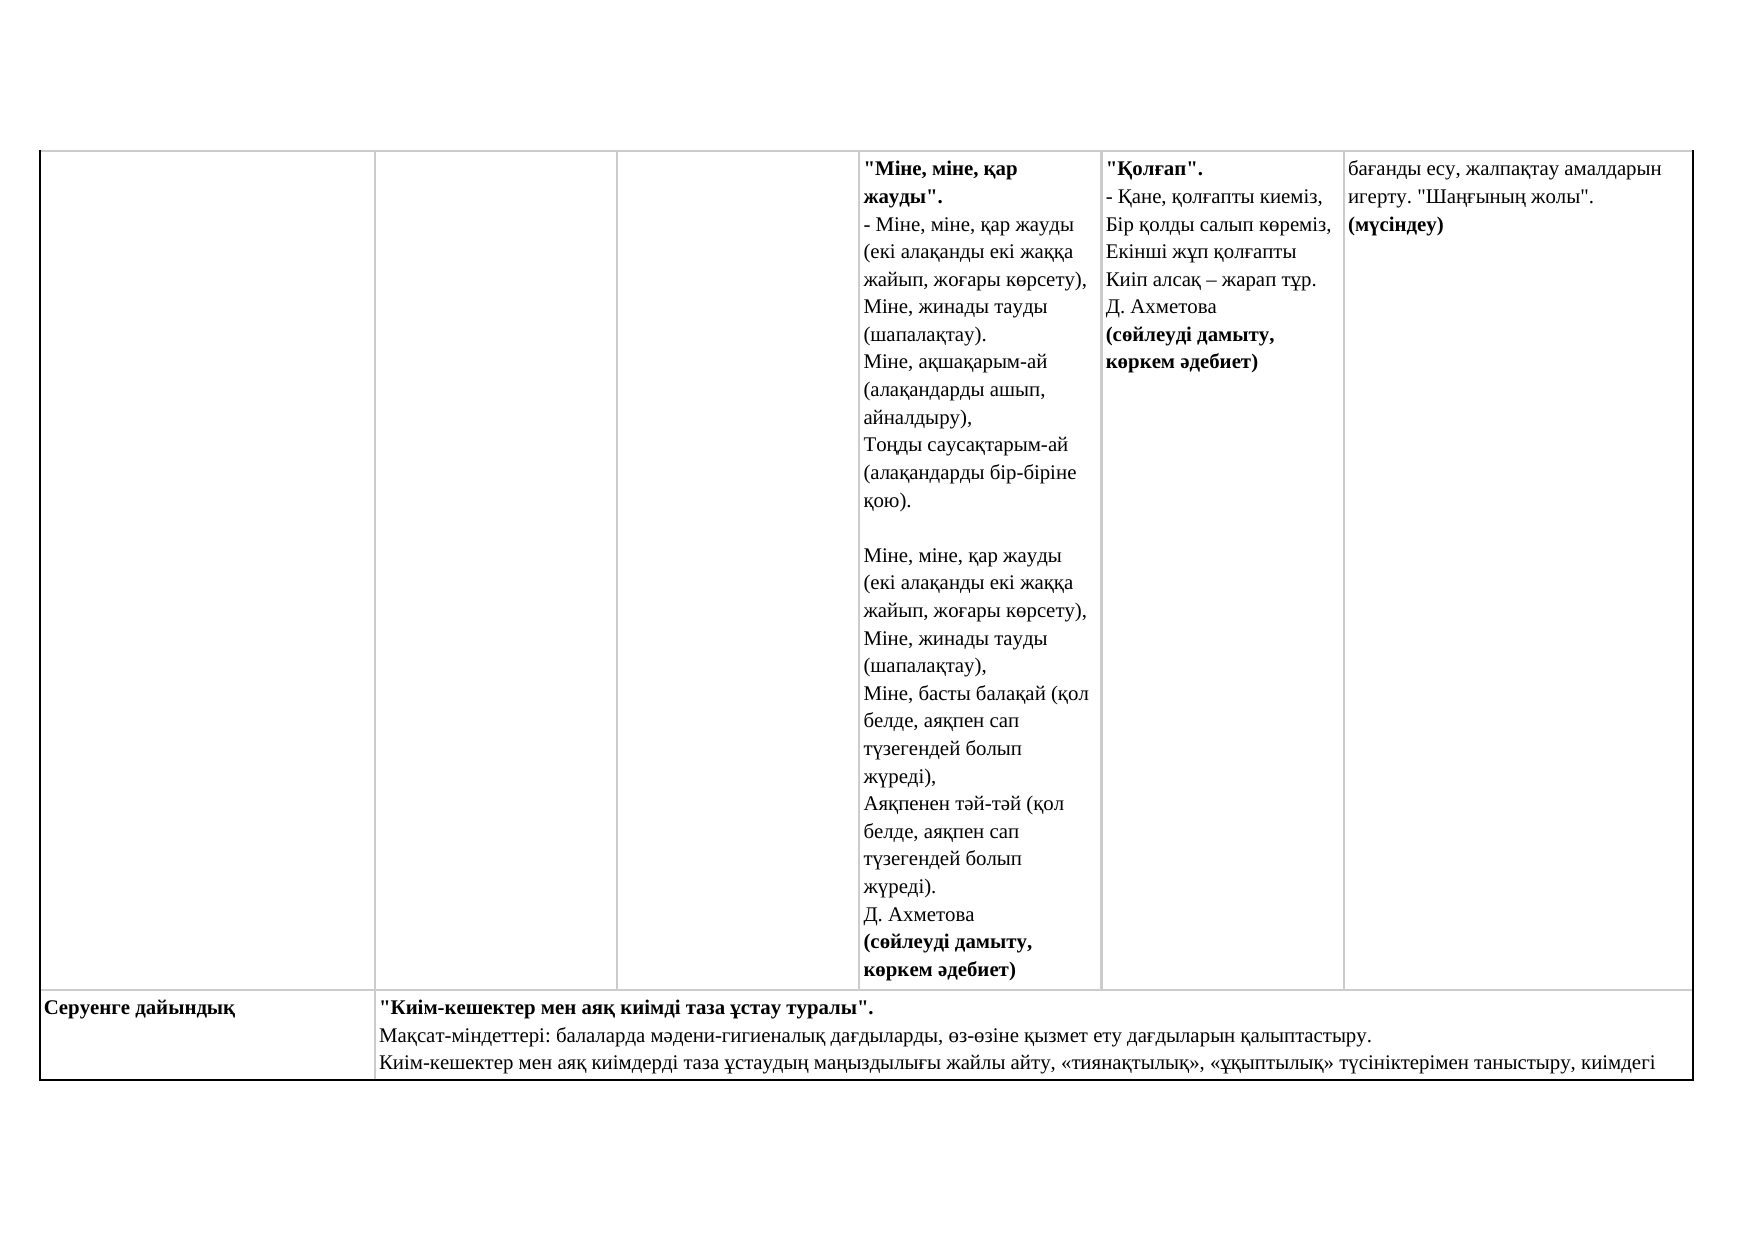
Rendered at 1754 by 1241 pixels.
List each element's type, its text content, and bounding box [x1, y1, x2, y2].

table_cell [41, 152, 374, 989]
table_cell Серуенге дайындық [41, 991, 374, 1078]
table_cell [1103, 152, 1343, 989]
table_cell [376, 991, 1692, 1078]
table_cell [376, 152, 616, 989]
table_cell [1345, 152, 1692, 989]
table_cell [618, 152, 858, 989]
